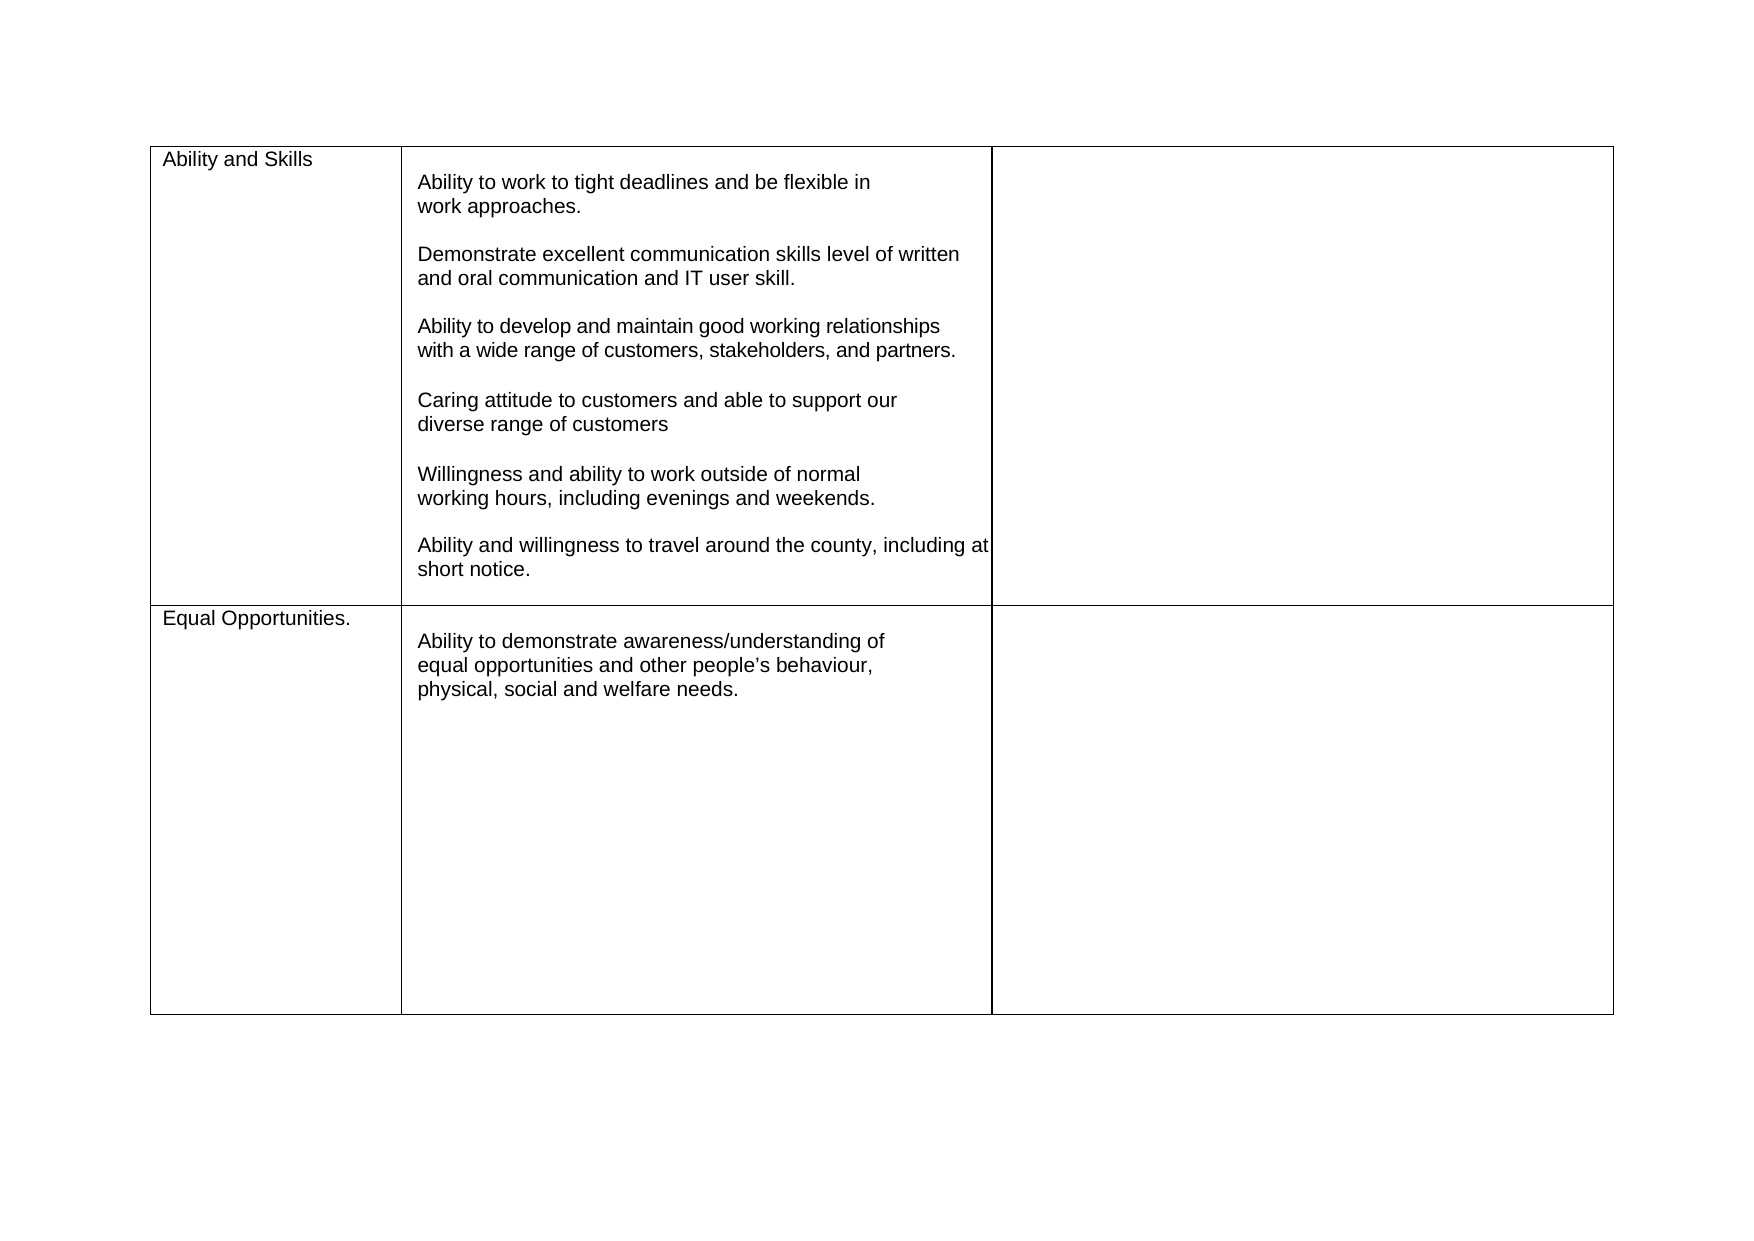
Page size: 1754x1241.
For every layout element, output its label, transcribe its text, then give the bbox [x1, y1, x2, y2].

table_cell Equal Opportunities. [151, 606, 401, 1014]
table_cell Ability to work to tight deadlines and be flexible in work approaches. Demonstrate excellent communication skills level of written and oral communication and IT user skill. Ability to develop and maintain good working relationships with a wide range of customers, stakeholders, and partners. Caring attitude to customers and able to support our diverse range of customers Willingness and ability to work outside of normal working hours, including evenings and weekends. Ability and willingness to travel around the county, including at short notice. [402, 147, 991, 605]
table_cell [993, 606, 1613, 1014]
table_cell Ability and Skills [151, 147, 401, 605]
table_cell [993, 147, 1613, 605]
table_cell Ability to demonstrate awareness/understanding of equal opportunities and other people’s behaviour, physical, social and welfare needs. [402, 606, 991, 1014]
